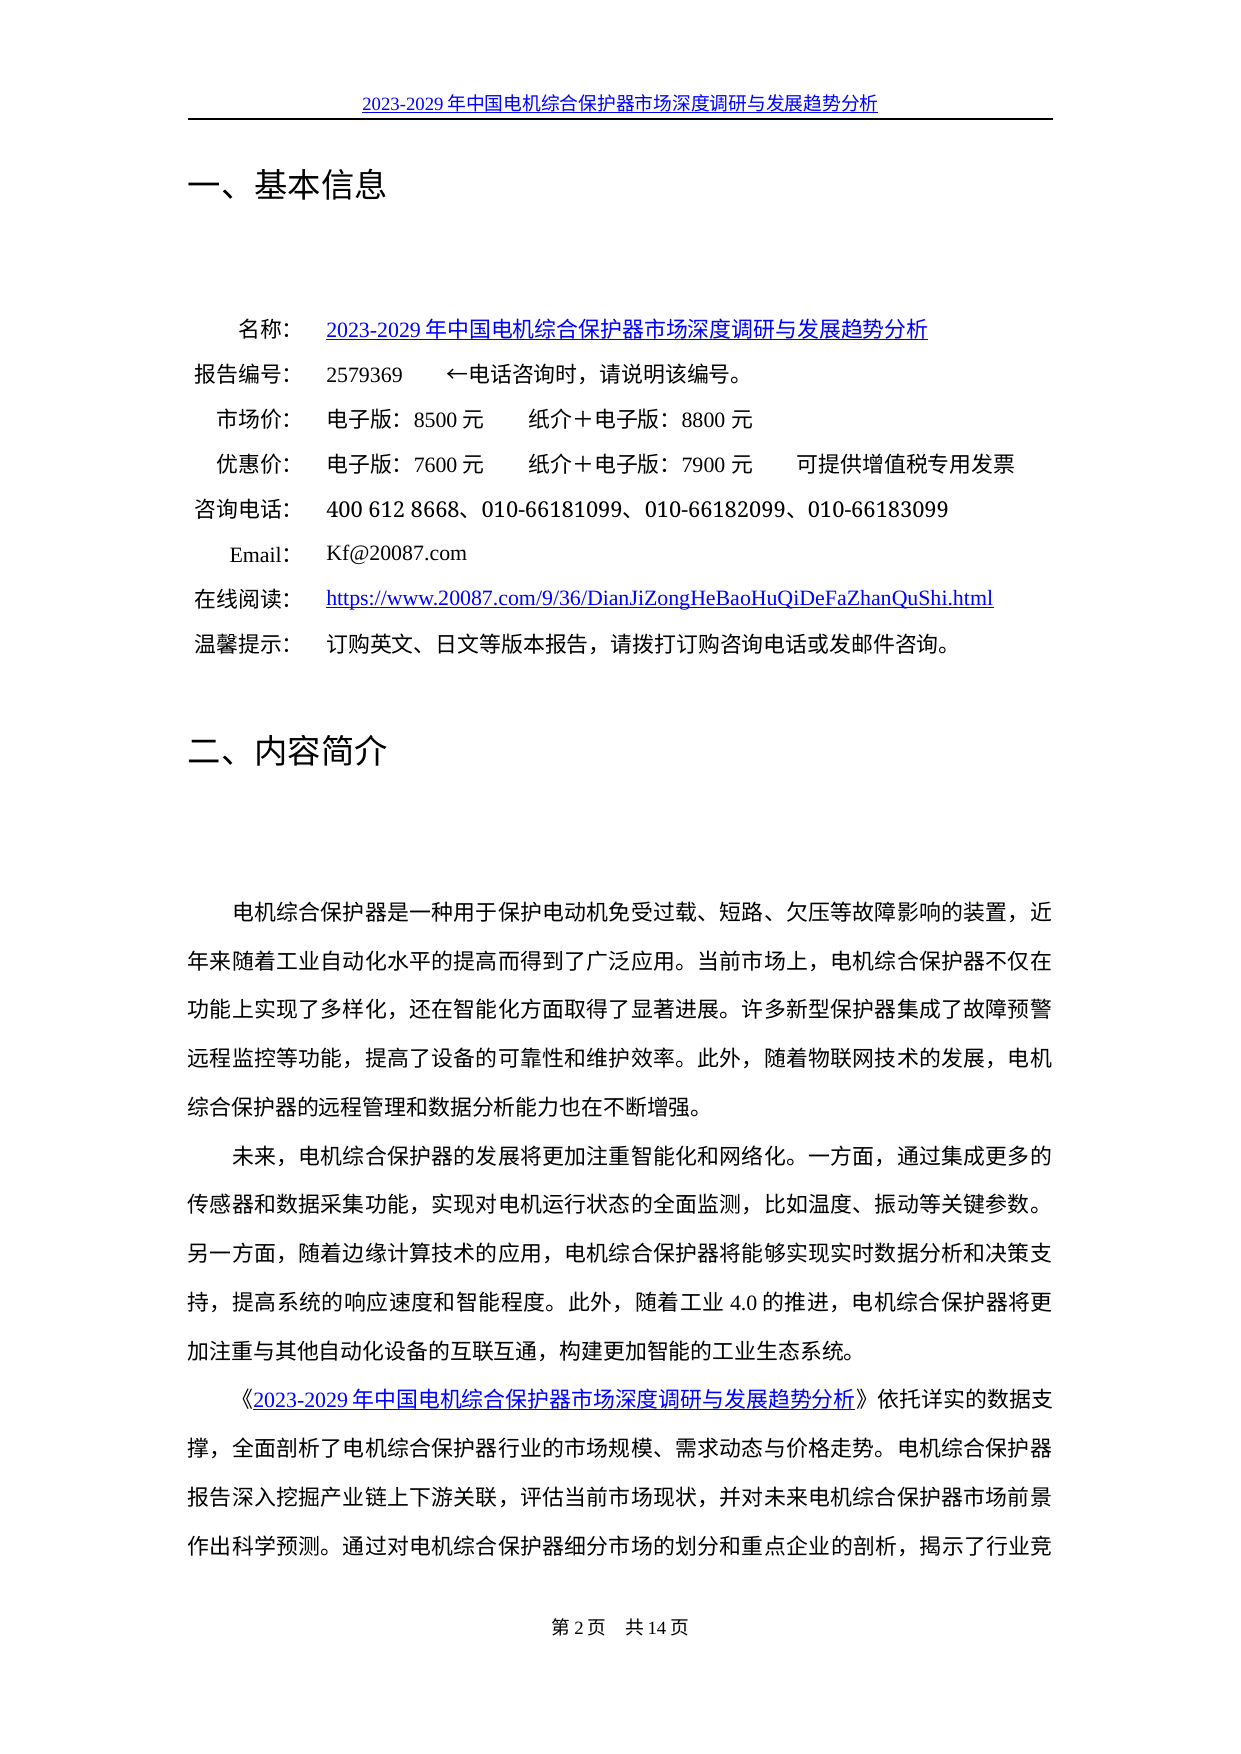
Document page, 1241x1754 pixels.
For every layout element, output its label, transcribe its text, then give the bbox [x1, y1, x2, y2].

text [187, 894, 1053, 1561]
table_cell 温馨提示： [167, 627, 315, 672]
table_cell 400 612 8668、010-66181099、010-66182099、010-66183099 [315, 492, 1073, 537]
table_cell 在线阅读： [167, 582, 315, 627]
table_cell 报告编号： [167, 357, 315, 402]
table_cell [315, 582, 1073, 627]
table_cell 订购英文、日文等版本报告，请拨打订购咨询电话或发邮件咨询。 [315, 627, 1073, 672]
table_cell 咨询电话： [167, 492, 315, 537]
table_cell 市场价： [167, 402, 315, 447]
table_cell 电子版：7600 元 纸介＋电子版：7900 元 可提供增值税专用发票 [315, 447, 1073, 492]
table_header 2023-2029年中国电机综合保护器市场深度调研与发展趋势分析 [315, 312, 1073, 357]
table_cell 2579369 ←电话咨询时，请说明该编号。 [315, 357, 1073, 402]
table_cell Kf@20087.com [315, 537, 1073, 582]
table_header 名称： [167, 312, 315, 357]
title 二、内容简介 [187, 717, 1053, 782]
table_cell Email： [167, 537, 315, 582]
title 一、基本信息 [187, 150, 1053, 215]
table_cell 电子版：8500 元 纸介＋电子版：8800 元 [315, 402, 1073, 447]
table_cell 优惠价： [167, 447, 315, 492]
